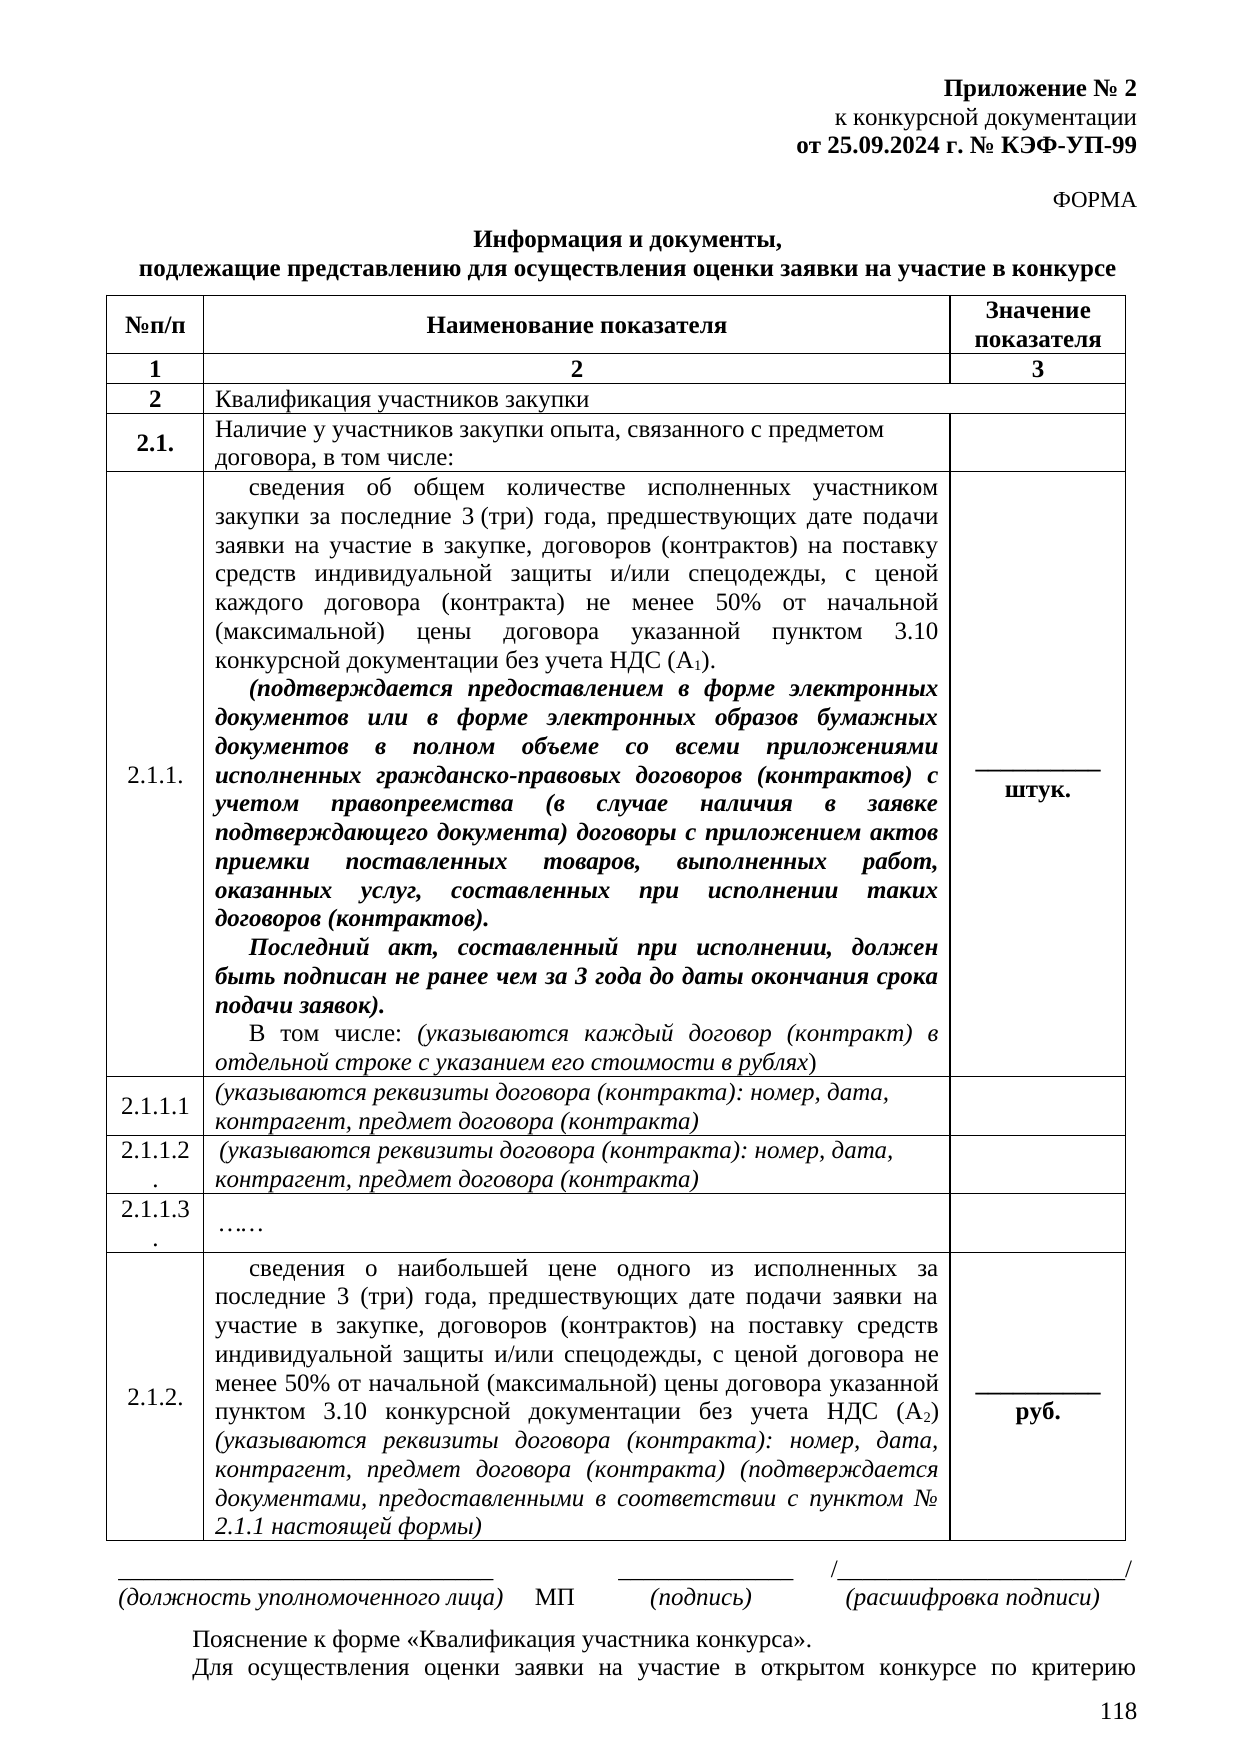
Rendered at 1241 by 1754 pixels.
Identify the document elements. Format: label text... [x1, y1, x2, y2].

table_cell (указываются реквизиты договора (контракта): номер, дата, контрагент, предмет договора (контракта) [204, 1077, 949, 1134]
table_cell [951, 1136, 1125, 1193]
table_cell __________ штук. [951, 472, 1125, 1076]
table_cell 2.1.1.2. [107, 1136, 203, 1193]
table_cell 2 [107, 384, 203, 413]
table_cell 2.1.2. [107, 1253, 203, 1540]
table_cell …… [204, 1194, 949, 1252]
table_header Наименование показателя [204, 296, 949, 353]
table_cell 2 [204, 354, 949, 383]
table_cell [951, 1077, 1125, 1134]
text Пояснение к форме «Квалификация участника конкурса». [118, 1624, 1137, 1652]
table_cell (указываются реквизиты договора (контракта): номер, дата, контрагент, предмет договора (контракта) [204, 1136, 949, 1193]
table_cell Квалификация участников закупки [204, 384, 1125, 413]
text Информация и документы, подлежащие представлению для осуществления оценки заявки на участие в конкурсе [118, 224, 1137, 282]
table_cell 2.1.1.3. [107, 1194, 203, 1252]
table_cell __________ руб. [951, 1253, 1125, 1540]
text ______________________________ ______________ /_______________________/ [118, 1554, 1137, 1582]
table_cell Наличие у участников закупки опыта, связанного с предметом договора, в том числе: [204, 414, 949, 471]
table_cell сведения об общем количестве исполненных участником закупки за последние 3 (три) года, предшествующих дате подачи заявки на участие в закупке, договоров (контрактов) на поставку средств индивидуальной защиты и/или спецодежды, с ценой каждого договора (контракта) не менее 50% от начальной (максимальной) цены договора указанной пунктом 3.10 конкурсной документации без учета НДС (А1). (подтверждается предоставлением в форме электронных документов или в форме электронных образов бумажных документов в полном объеме со всеми приложениями исполненных гражданско-правовых договоров (контрактов) с учетом правопреемства (в случае наличия в заявке подтверждающего документа) договоры с приложением актов приемки поставленных товаров, выполненных работ, оказанных услуг, составленных при исполнении таких договоров (контрактов). Последний акт, составленный при исполнении, должен быть подписан не ранее чем за 3 года до даты окончания срока подачи заявок). В том числе: (указываются каждый договор (контракт) в отдельной строке с указанием его стоимости в рублях) [204, 472, 949, 1076]
text от 25.09.2024 г. № КЭФ-УП-99 [650, 131, 1137, 159]
table_cell [951, 414, 1125, 471]
text ФОРМА [118, 186, 1137, 212]
text Приложение № 2 [118, 73, 1137, 102]
table_cell 3 [951, 354, 1125, 383]
table_cell 2.1.1.1 [107, 1077, 203, 1134]
table_header №п/п [107, 296, 203, 353]
table_cell 1 [107, 354, 203, 383]
table_cell [951, 1194, 1125, 1252]
table_cell 2.1.1. [107, 472, 203, 1076]
table_header Значение показателя [951, 296, 1125, 353]
text к конкурсной документации [620, 102, 1137, 131]
table_cell сведения о наибольшей цене одного из исполненных за последние 3 (три) года, предшествующих дате подачи заявки на участие в закупке, договоров (контрактов) на поставку средств индивидуальной защиты и/или спецодежды, с ценой договора не менее 50% от начальной (максимальной) цены договора указанной пунктом 3.10 конкурсной документации без учета НДС (А2) (указываются реквизиты договора (контракта): номер, дата, контрагент, предмет договора (контракта) (подтверждается документами, предоставленными в соответствии с пунктом № 2.1.1 настоящей формы) [204, 1253, 949, 1540]
text (должность уполномоченного лица) МП (подпись) (расшифровка подписи) [118, 1582, 1137, 1611]
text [118, 1652, 1137, 1681]
table_cell 2.1. [107, 414, 203, 471]
